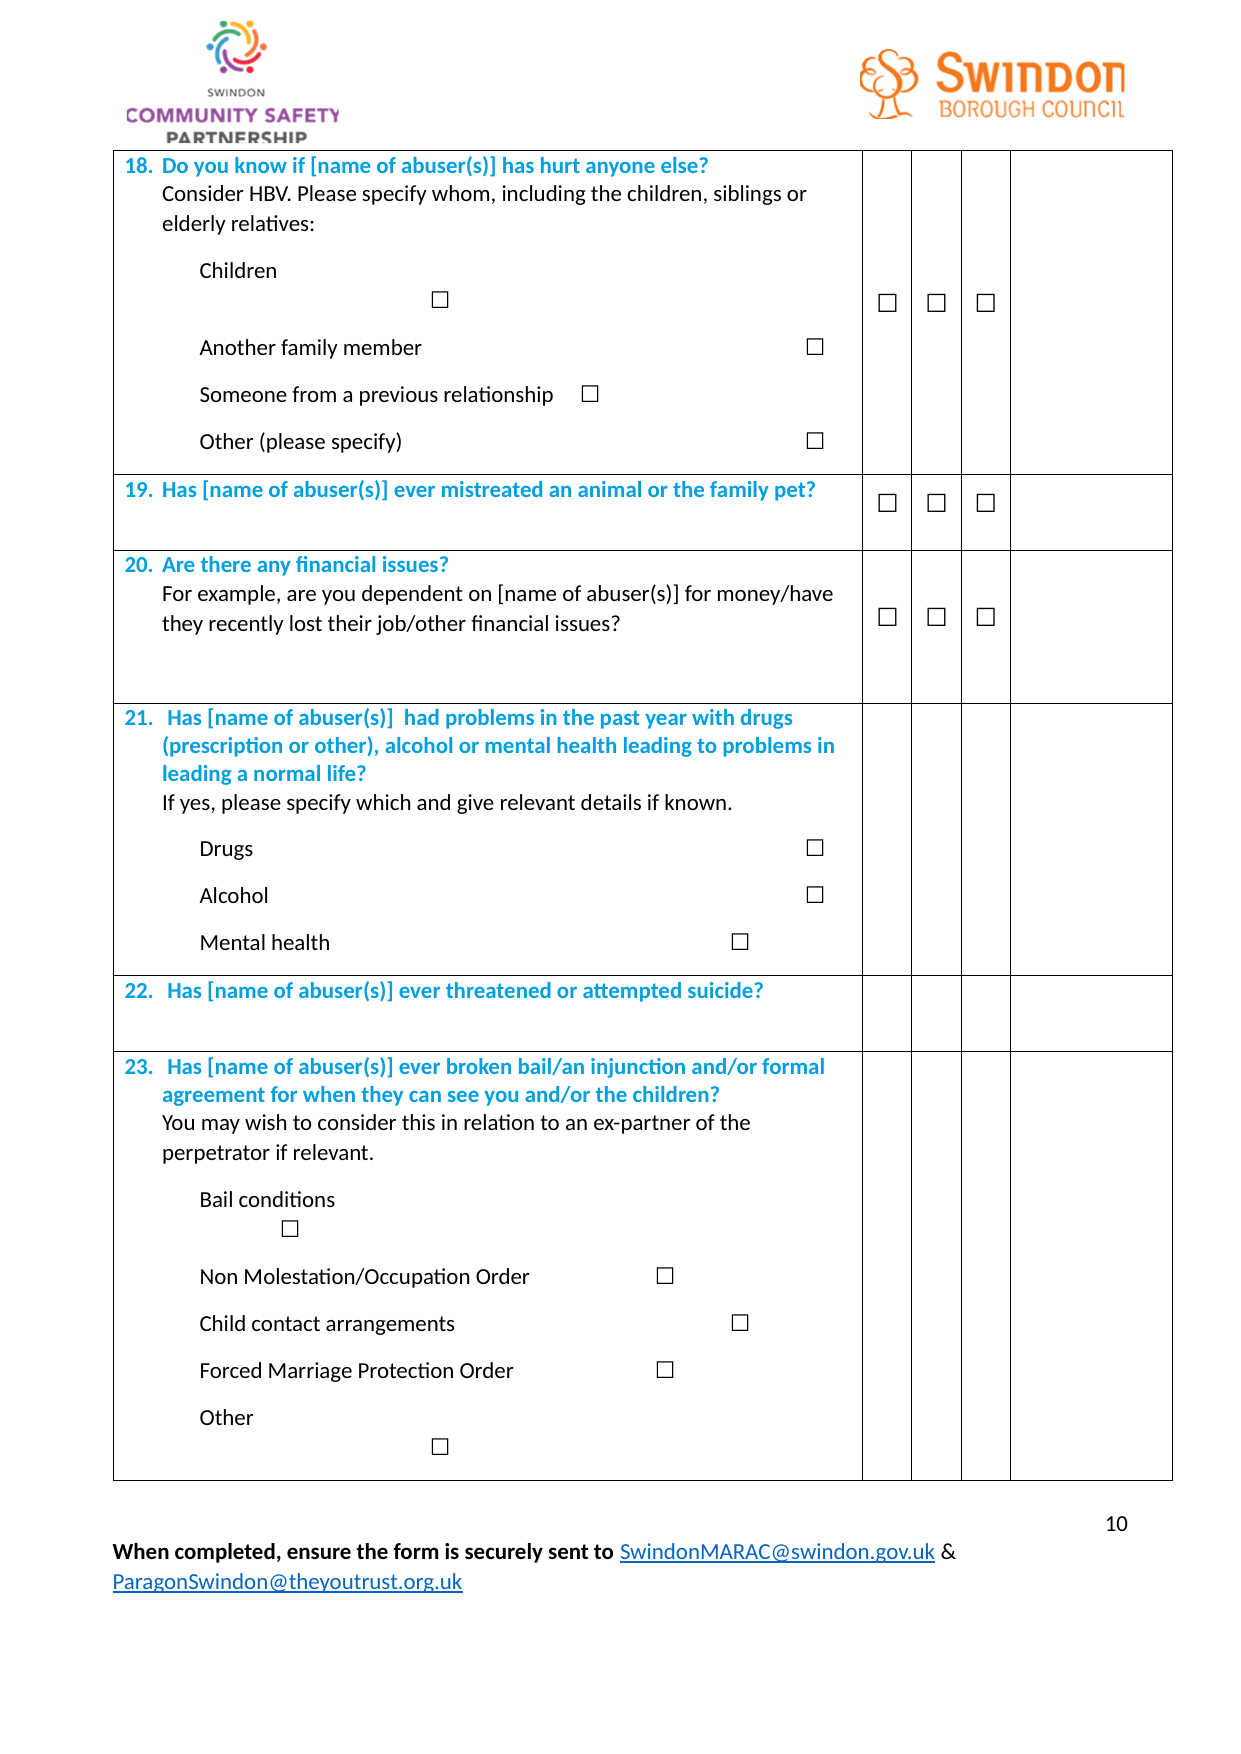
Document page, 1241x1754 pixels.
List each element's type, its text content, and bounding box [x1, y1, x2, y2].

table_cell [962, 704, 1010, 975]
table_cell ☐ [912, 551, 961, 702]
table_cell Has [name of abuser(s)] ever mistreated an animal or the family pet? [114, 475, 862, 549]
table_cell [1011, 976, 1172, 1051]
table_cell ☐ [962, 151, 1010, 474]
table_cell [1011, 475, 1172, 549]
table_cell Has [name of abuser(s)] had problems in the past year with drugs (prescription or other), alcohol or mental health leading to problems in leading a normal life? If yes, please specify which and give relevant details if known. Drugs ☐ Alcohol ☐ Mental health ☐ [114, 704, 862, 975]
table_cell Are there any financial issues? For example, are you dependent on [name of abuser(s)] for money/have they recently lost their job/other financial issues? [114, 551, 862, 702]
picture [126, 20, 339, 143]
table_cell ☐ [863, 551, 911, 702]
table_cell [863, 704, 911, 975]
table_cell [962, 1052, 1010, 1480]
table_cell ☐ [863, 151, 911, 474]
table_cell Do you know if [name of abuser(s)] has hurt anyone else? Consider HBV. Please specify whom, including the children, siblings or elderly relatives: Children ☐ Another family member ☐ Someone from a previous relationship ☐ Other (please specify) ☐ [114, 151, 862, 474]
table_cell [912, 1052, 961, 1480]
table_cell Has [name of abuser(s)] ever threatened or attempted suicide? [114, 976, 862, 1051]
table_cell [1011, 1052, 1172, 1480]
table_cell ☐ [912, 475, 961, 549]
table_cell ☐ [863, 475, 911, 549]
table_cell [863, 976, 911, 1051]
table_cell [962, 976, 1010, 1051]
table_cell [912, 976, 961, 1051]
table_cell ☐ [962, 475, 1010, 549]
picture [858, 49, 1124, 118]
table_cell [1011, 151, 1172, 474]
table_cell [1011, 704, 1172, 975]
table_cell [912, 704, 961, 975]
table_cell ☐ [962, 551, 1010, 702]
table_cell Has [name of abuser(s)] ever broken bail/an injunction and/or formal agreement for when they can see you and/or the children? You may wish to consider this in relation to an ex-partner of the perpetrator if relevant. Bail conditions ☐ Non Molestation/Occupation Order ☐ Child contact arrangements ☐ Forced Marriage Protection Order ☐ Other ☐ [114, 1052, 862, 1480]
table_cell [863, 1052, 911, 1480]
table_cell [1011, 551, 1172, 702]
table_cell ☐ [912, 151, 961, 474]
